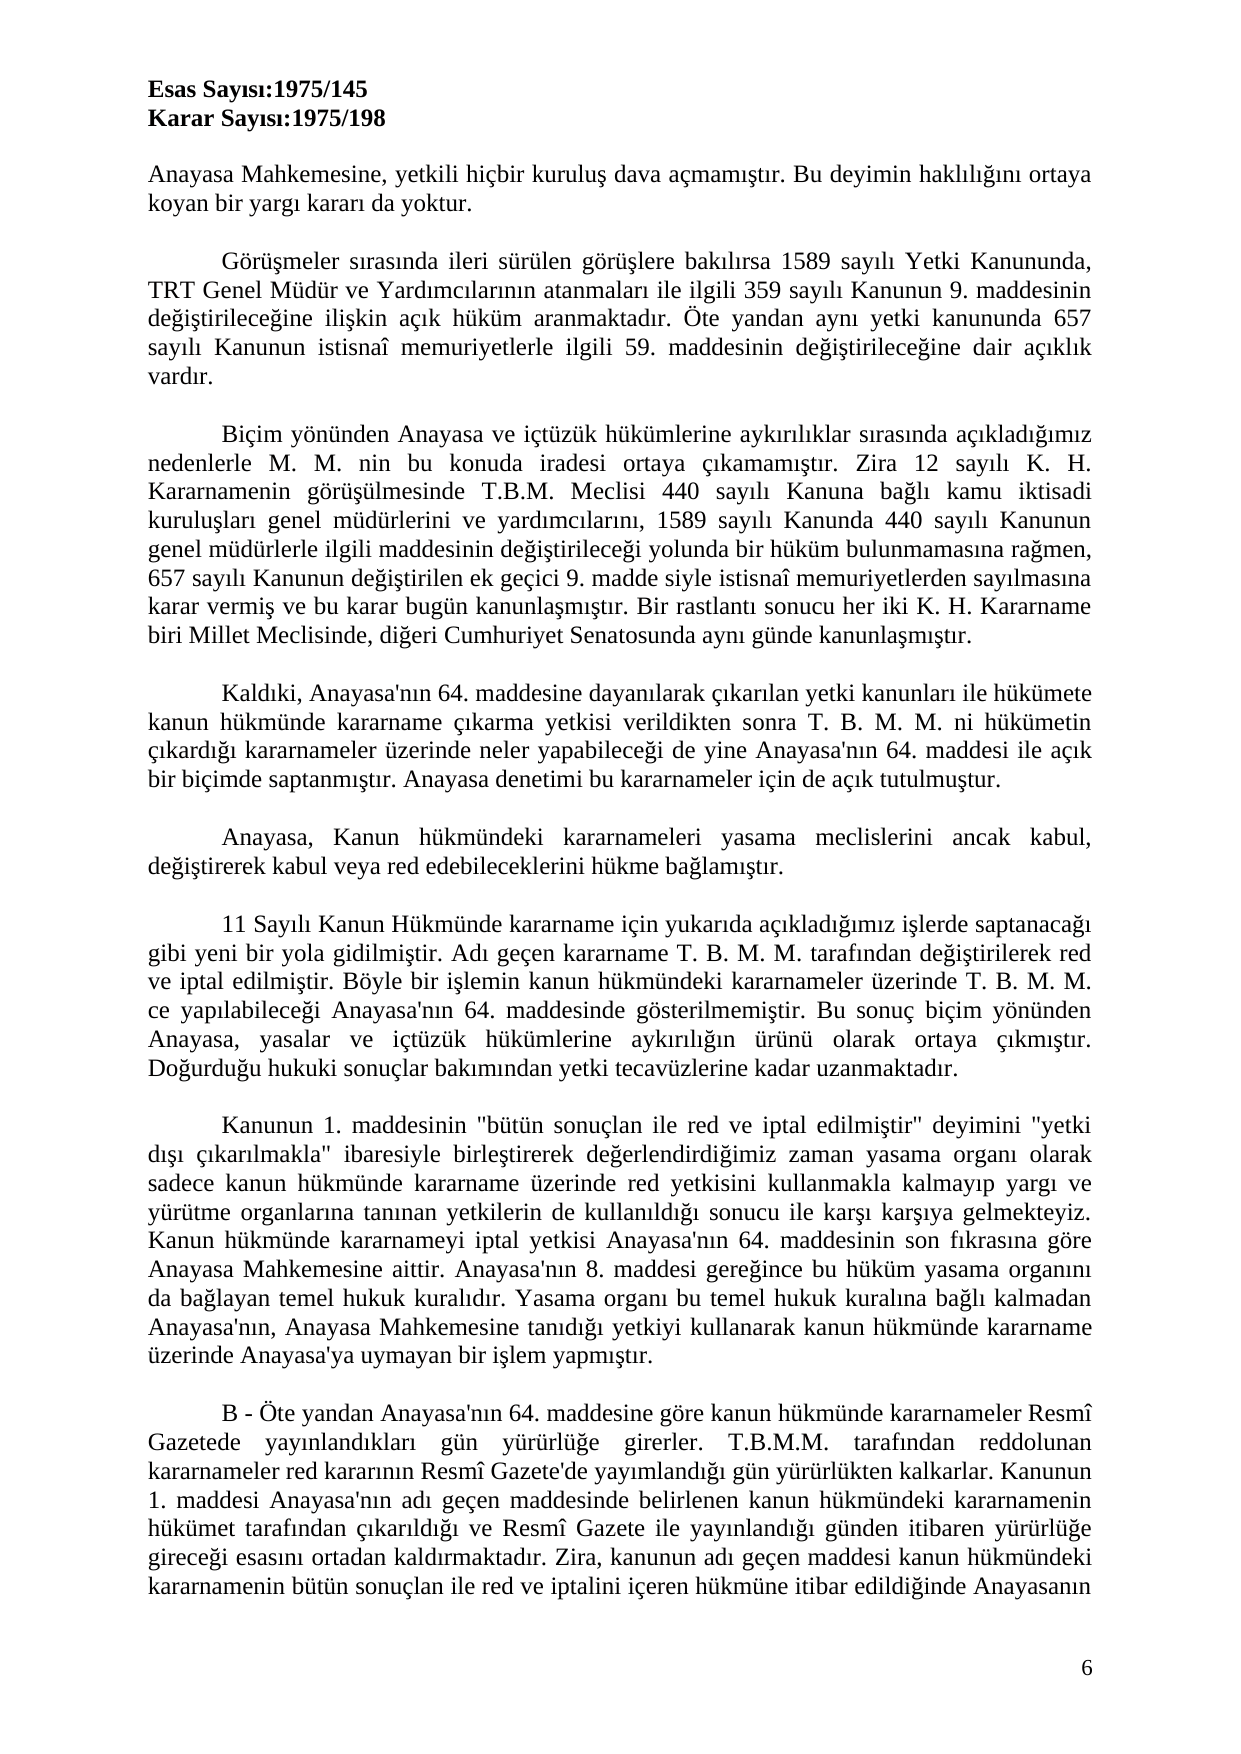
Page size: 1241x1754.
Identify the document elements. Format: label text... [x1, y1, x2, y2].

text Görüşmeler sırasında ileri sürülen görüşlere bakılırsa 1589 sayılı Yetki Kanununda, TRT Genel Müdür ve Yardımcılarının atanmaları ile ilgili 359 sayılı Kanunun 9. maddesinin değiştirileceğine ilişkin açık hüküm aranmaktadır. Öte yandan aynı yetki kanununda 657 sayılı Kanunun istisnaî memuriyetlerle ilgili 59. maddesinin değiştirileceğine dair açıklık vardır. [148, 246, 1093, 390]
text Anayasa, Kanun hükmündeki kararnameleri yasama meclislerini ancak kabul, değiştirerek kabul veya red edebileceklerini hükme bağlamıştır. [148, 822, 1093, 880]
text Kaldıki, Anayasa'nın 64. maddesine dayanılarak çıkarılan yetki kanunları ile hükümete kanun hükmünde kararname çıkarma yetkisi verildikten sonra T. B. M. M. ni hükümetin çıkardığı kararnameler üzerinde neler yapabileceği de yine Anayasa'nın 64. maddesi ile açık bir biçimde saptanmıştır. Anayasa denetimi bu kararnameler için de açık tutulmuştur. [148, 678, 1093, 793]
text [148, 1398, 1093, 1600]
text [148, 159, 1093, 217]
text Biçim yönünden Anayasa ve içtüzük hükümlerine aykırılıklar sırasında açıkladığımız nedenlerle M. M. nin bu konuda iradesi ortaya çıkamamıştır. Zira 12 sayılı K. H. Kararnamenin görüşülmesinde T.B.M. Meclisi 440 sayılı Kanuna bağlı kamu iktisadi kuruluşları genel müdürlerini ve yardımcılarını, 1589 sayılı Kanunda 440 sayılı Kanunun genel müdürlerle ilgili maddesinin değiştirileceği yolunda bir hüküm bulunmamasına rağmen, 657 sayılı Kanunun değiştirilen ek geçici 9. madde siyle istisnaî memuriyetlerden sayılmasına karar vermiş ve bu karar bugün kanunlaşmıştır. Bir rastlantı sonucu her iki K. H. Kararname biri Millet Meclisinde, diğeri Cumhuriyet Senatosunda aynı günde kanunlaşmıştır. [148, 419, 1093, 649]
text 11 Sayılı Kanun Hükmünde kararname için yukarıda açıkladığımız işlerde saptanacağı gibi yeni bir yola gidilmiştir. Adı geçen kararname T. B. M. M. tarafından değiştirilerek red ve iptal edilmiştir. Böyle bir işlemin kanun hükmündeki kararnameler üzerinde T. B. M. M. ce yapılabileceği Anayasa'nın 64. maddesinde gösterilmemiştir. Bu sonuç biçim yönünden Anayasa, yasalar ve içtüzük hükümlerine aykırılığın ürünü olarak ortaya çıkmıştır. Doğurduğu hukuki sonuçlar bakımından yetki tecavüzlerine kadar uzanmaktadır. [148, 909, 1093, 1081]
text Kanunun 1. maddesinin "bütün sonuçlan ile red ve iptal edilmiştir" deyimini "yetki dışı çıkarılmakla" ibaresiyle birleştirerek değerlendirdiğimiz zaman yasama organı olarak sadece kanun hükmünde kararname üzerinde red yetkisini kullanmakla kalmayıp yargı ve yürütme organlarına tanınan yetkilerin de kullanıldığı sonucu ile karşı karşıya gelmekteyiz. Kanun hükmünde kararnameyi iptal yetkisi Anayasa'nın 64. maddesinin son fıkrasına göre Anayasa Mahkemesine aittir. Anayasa'nın 8. maddesi gereğince bu hüküm yasama organını da bağlayan temel hukuk kuralıdır. Yasama organı bu temel hukuk kuralına bağlı kalmadan Anayasa'nın, Anayasa Mahkemesine tanıdığı yetkiyi kullanarak kanun hükmünde kararname üzerinde Anayasa'ya uymayan bir işlem yapmıştır. [148, 1111, 1093, 1369]
